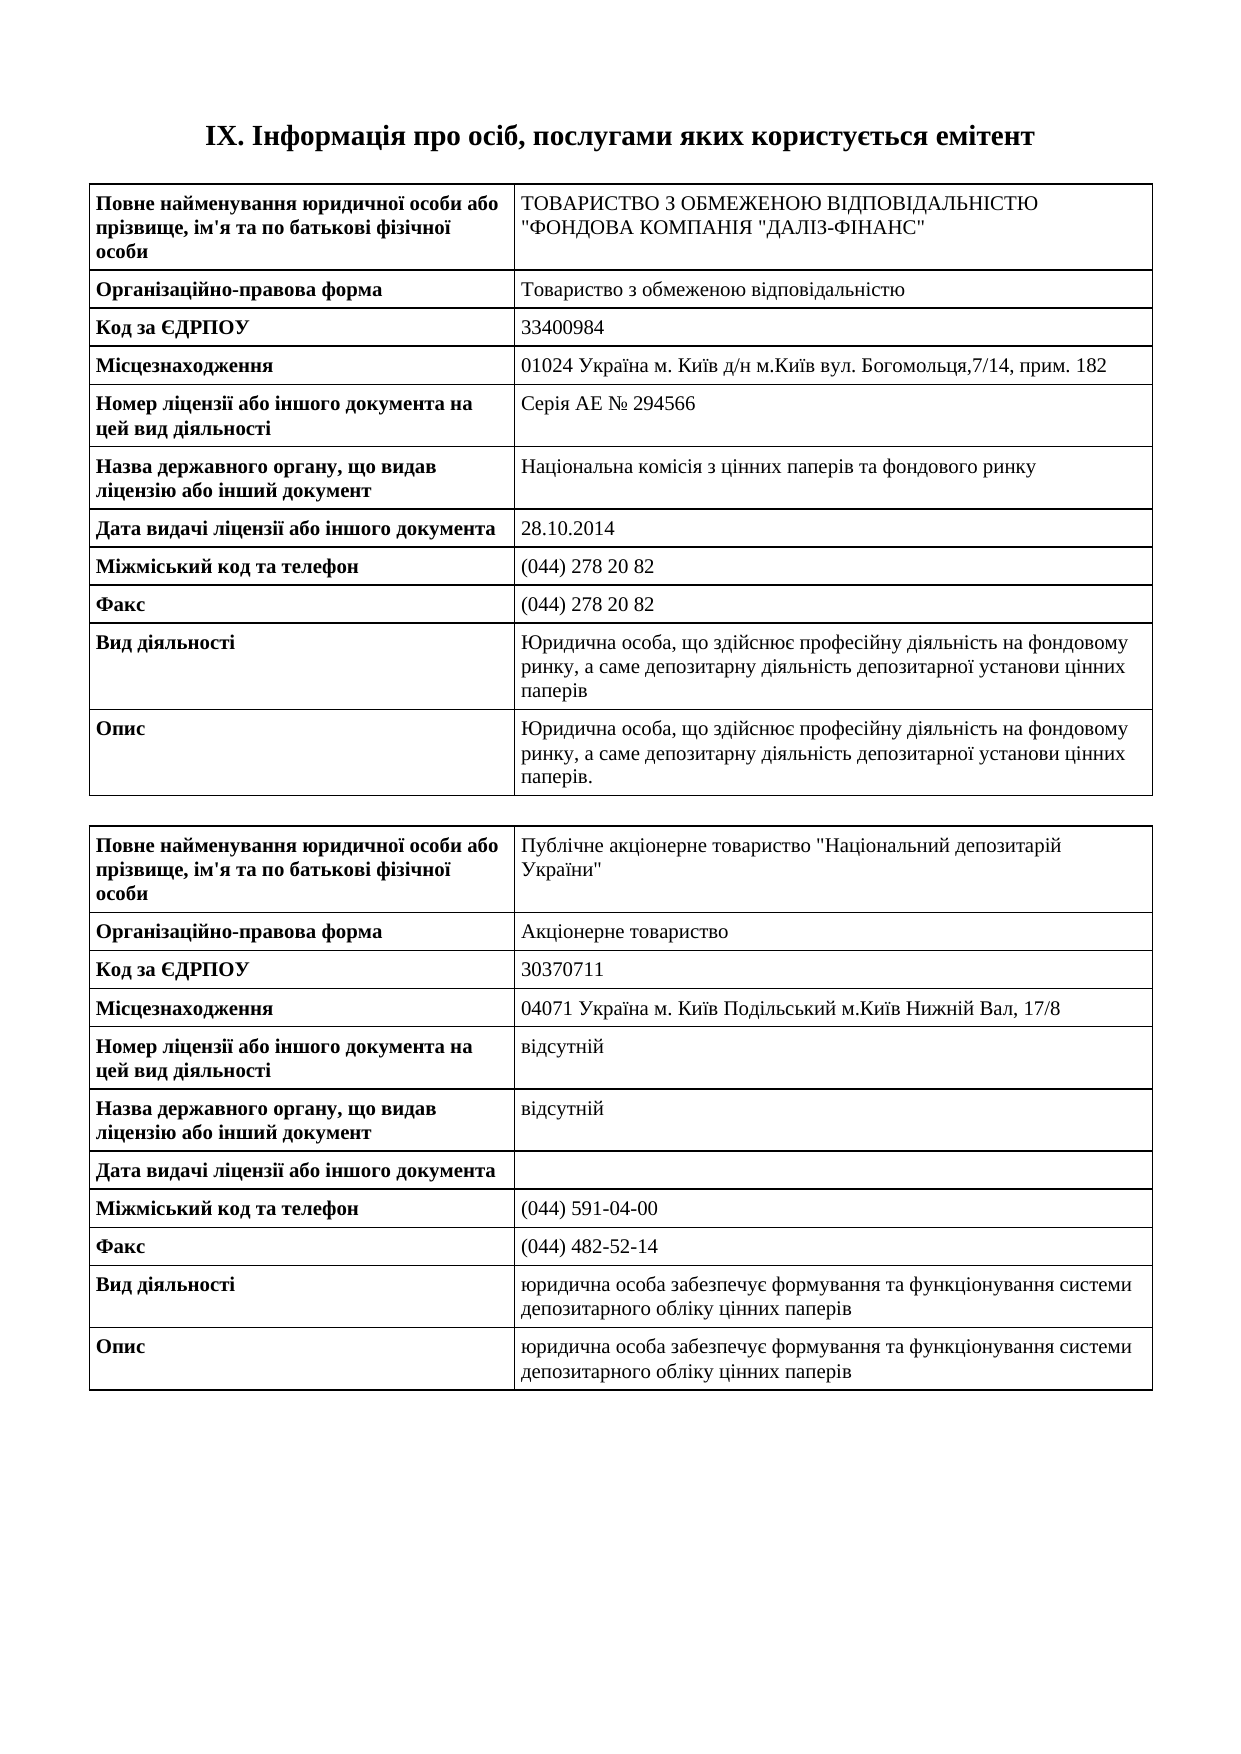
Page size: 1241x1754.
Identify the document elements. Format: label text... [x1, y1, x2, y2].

table_cell Опис [90, 710, 514, 795]
table_cell Серiя АЕ № 294566 [515, 385, 1152, 446]
table_cell 33400984 [515, 309, 1152, 345]
table_cell Міжміський код та телефон [90, 548, 514, 584]
table_cell юридична особа забезпечує формування та функцiонування системи депозитарного облiку цiнних паперiв [515, 1328, 1152, 1389]
table_header Повне найменування юридичної особи або прізвище, ім'я та по батькові фізічної особи [90, 185, 514, 269]
table_cell 04071 Україна м. Київ Подiльський м.Київ Нижнiй Вал, 17/8 [515, 989, 1152, 1026]
table_cell Номер ліцензії або іншого документа на цей вид діяльності [90, 385, 514, 446]
table_cell Акціонерне товариство [515, 913, 1152, 949]
table_cell Вид діяльності [90, 624, 514, 708]
table_cell Код за ЄДРПОУ [90, 309, 514, 345]
table_cell Опис [90, 1328, 514, 1389]
table_cell вiдсутнiй [515, 1027, 1152, 1088]
table_cell Номер ліцензії або іншого документа на цей вид діяльності [90, 1027, 514, 1088]
table_cell [515, 1152, 1152, 1188]
table_cell (044) 482-52-14 [515, 1228, 1152, 1264]
table_cell 01024 Україна м. Київ д/н м.Київ вул. Богомольця,7/14, прим. 182 [515, 347, 1152, 383]
table_cell Назва державного органу, що видав ліцензію або інший документ [90, 1090, 514, 1150]
table_header ТОВАРИСТВО З ОБМЕЖЕНОЮ ВIДПОВIДАЛЬНIСТЮ "ФОНДОВА КОМПАНIЯ "ДАЛIЗ-ФIНАНС" [515, 185, 1152, 269]
table_cell 28.10.2014 [515, 510, 1152, 546]
table_cell Дата видачі ліцензії або іншого документа [90, 1152, 514, 1188]
table_cell вiдсутнiй [515, 1090, 1152, 1150]
table_header Публiчне акцiонерне товариство "Нацiональний депозитарiй України" [515, 827, 1152, 911]
table_cell Код за ЄДРПОУ [90, 951, 514, 988]
table_cell юридична особа забезпечує формування та функцiонування системи депозитарного облiку цiнних паперiв [515, 1266, 1152, 1327]
table_cell Місцезнаходження [90, 989, 514, 1026]
table_cell Назва державного органу, що видав ліцензію або інший документ [90, 447, 514, 508]
table_cell Факс [90, 1228, 514, 1264]
table_cell Факс [90, 586, 514, 622]
table_cell Міжміський код та телефон [90, 1190, 514, 1226]
table_header Повне найменування юридичної особи або прізвище, ім'я та по батькові фізічної особи [90, 827, 514, 911]
table_cell Дата видачі ліцензії або іншого документа [90, 510, 514, 546]
table_cell Юридична особа, що здiйснює професiйну дiяльнiсть на фондовому ринку, а саме депозитарну дiяльнiсть депозитарної установи цiнних паперiв [515, 624, 1152, 708]
table_cell Місцезнаходження [90, 347, 514, 383]
table_cell (044) 278 20 82 [515, 548, 1152, 584]
table_cell Організаційно-правова форма [90, 913, 514, 949]
table_cell 30370711 [515, 951, 1152, 988]
table_cell Організаційно-правова форма [90, 271, 514, 307]
table_cell Товариство з обмеженою відповідальністю [515, 271, 1152, 307]
table_cell Юридична особа, що здiйснює професiйну дiяльнiсть на фондовому ринку, а саме депозитарну дiяльнiсть депозитарної установи цiнних паперiв. [515, 710, 1152, 795]
table_cell (044) 591-04-00 [515, 1190, 1152, 1226]
table_cell (044) 278 20 82 [515, 586, 1152, 622]
table_cell Нацiональна комiсiя з цiнних паперiв та фондового ринку [515, 447, 1152, 508]
table_cell Вид діяльності [90, 1266, 514, 1327]
subtitle IX. Інформація про осіб, послугами яких користується емітент [89, 118, 1152, 152]
